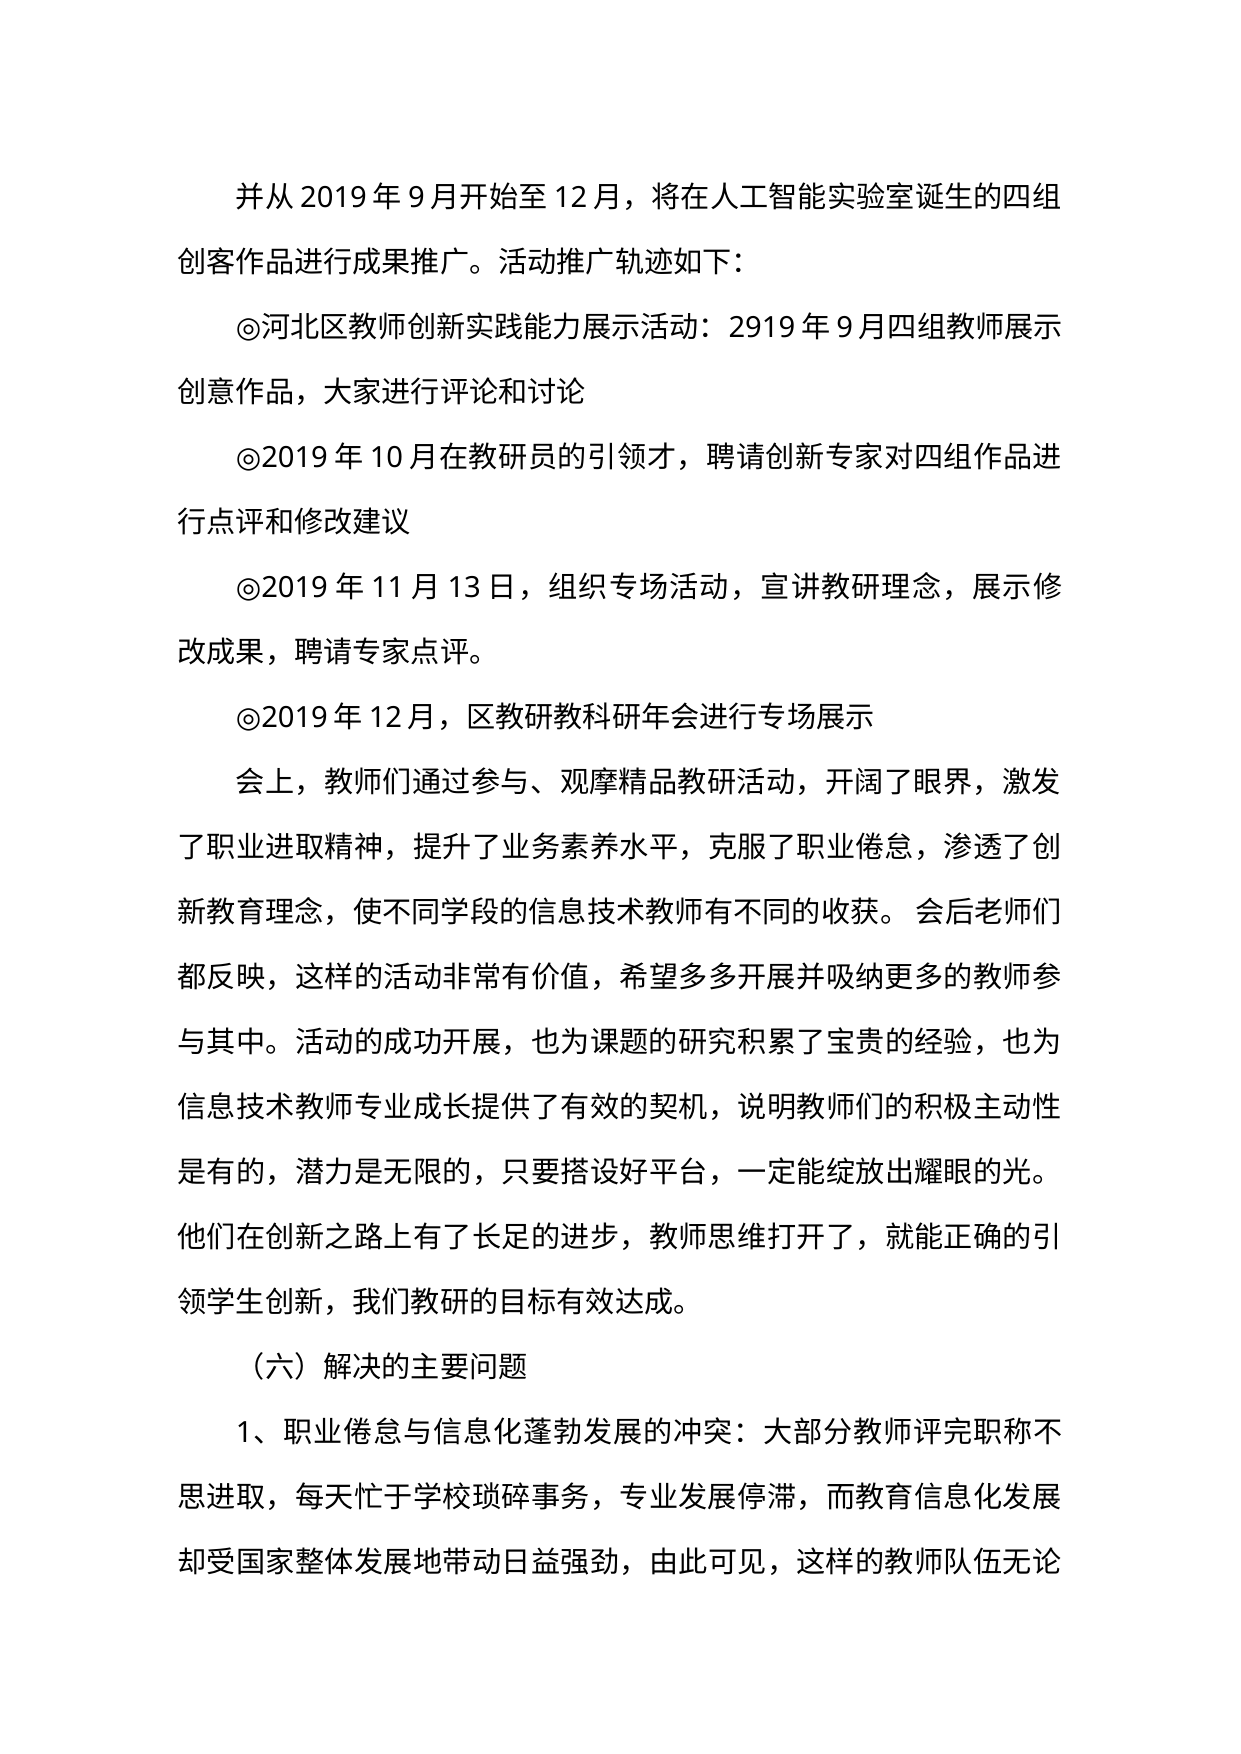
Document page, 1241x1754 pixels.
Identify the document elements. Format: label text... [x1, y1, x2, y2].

text 并从2019年9月开始至12月，将在人工智能实验室诞生的四组创客作品进行成果推广。活动推广轨迹如下： [177, 162, 1063, 292]
text 会上，教师们通过参与、观摩精品教研活动，开阔了眼界，激发了职业进取精神，提升了业务素养水平，克服了职业倦怠，渗透了创新教育理念，使不同学段的信息技术教师有不同的收获。 会后老师们都反映，这样的活动非常有价值，希望多多开展并吸纳更多的教师参与其中。活动的成功开展，也为课题的研究积累了宝贵的经验，也为信息技术教师专业成长提供了有效的契机，说明教师们的积极主动性是有的，潜力是无限的，只要搭设好平台，一定能绽放出耀眼的光。他们在创新之路上有了长足的进步，教师思维打开了，就能正确的引领学生创新，我们教研的目标有效达成。 [177, 747, 1063, 1332]
text ◎2019年12月，区教研教科研年会进行专场展示 [177, 682, 1063, 747]
text ◎2019年10月在教研员的引领才，聘请创新专家对四组作品进行点评和修改建议 [177, 422, 1063, 552]
text ◎河北区教师创新实践能力展示活动：2919年9月四组教师展示创意作品，大家进行评论和讨论 [177, 292, 1063, 422]
text ◎2019年11月13日，组织专场活动，宣讲教研理念，展示修改成果，聘请专家点评。 [177, 552, 1063, 682]
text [177, 1397, 1063, 1592]
text （六）解决的主要问题 [177, 1332, 1063, 1397]
